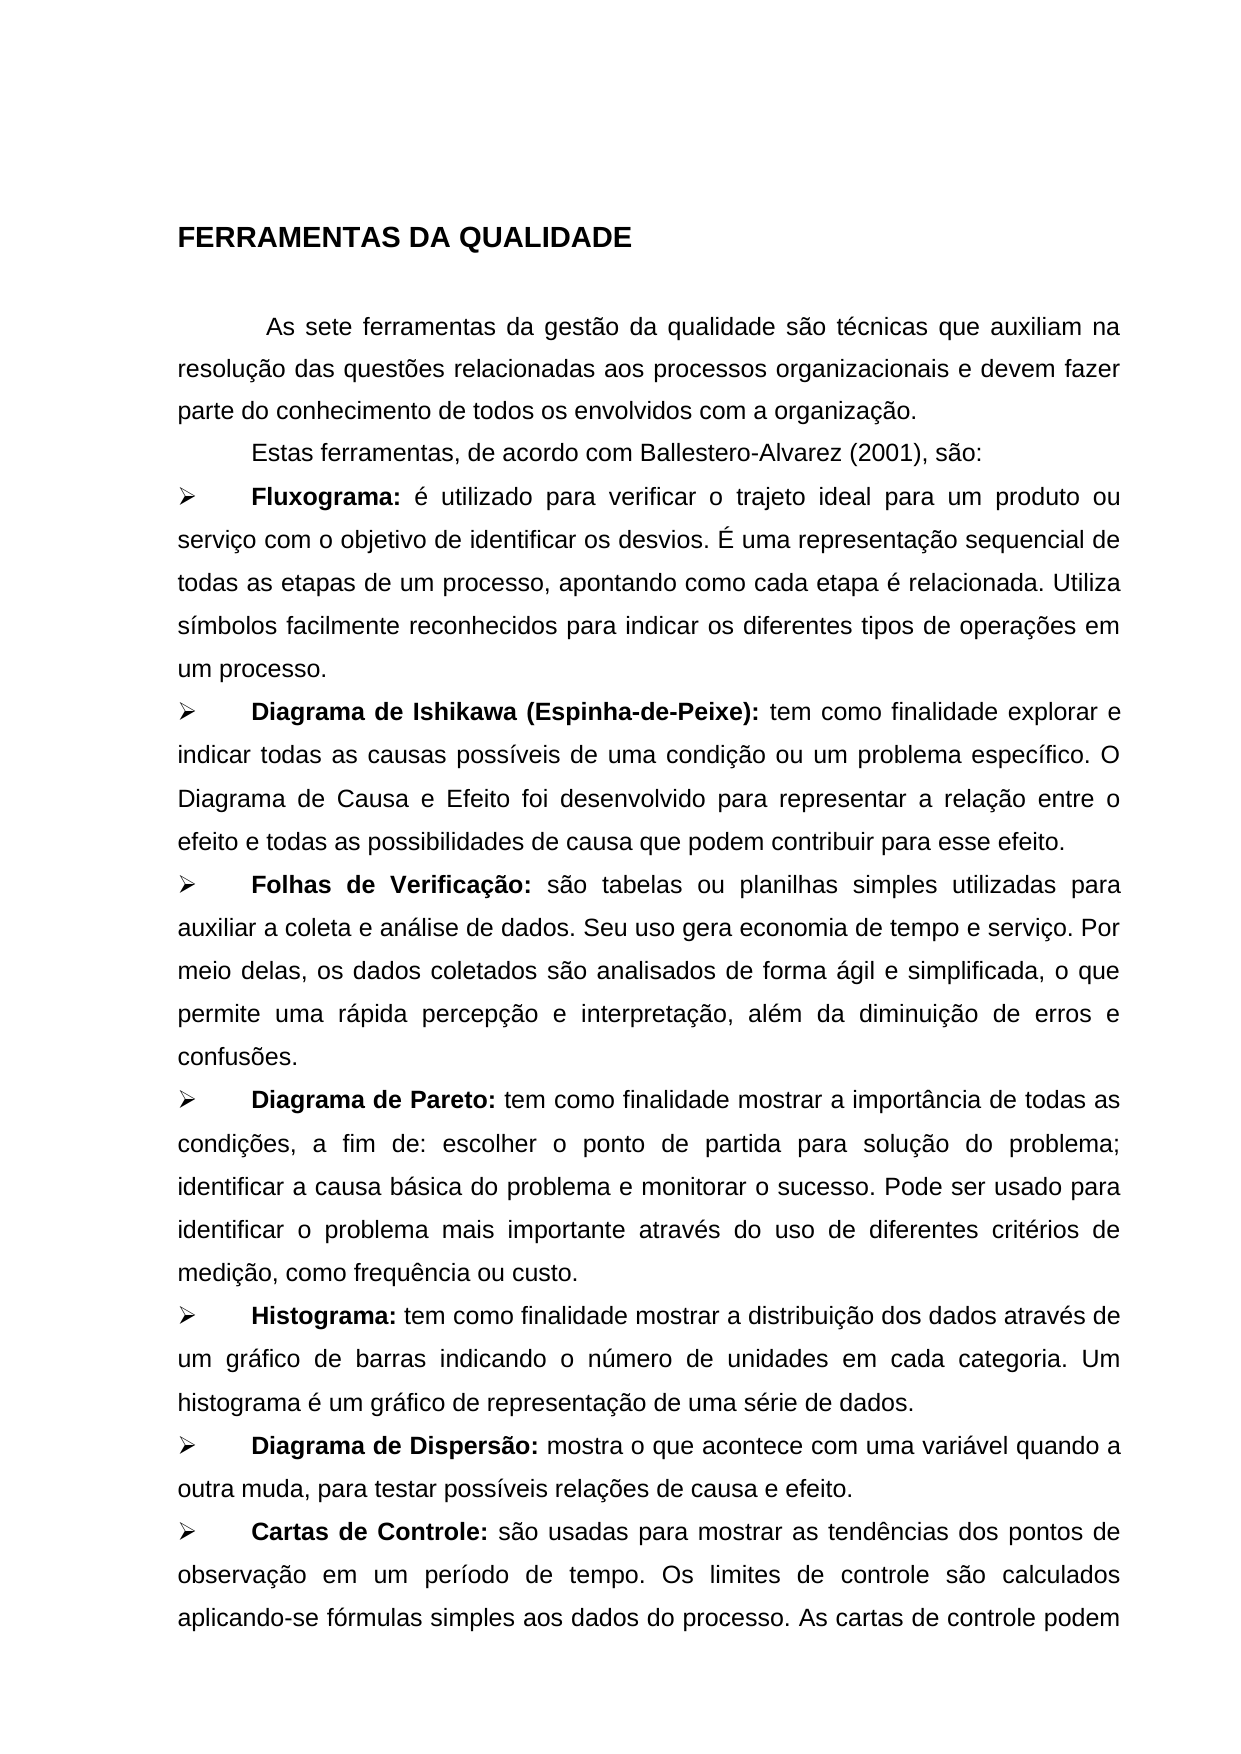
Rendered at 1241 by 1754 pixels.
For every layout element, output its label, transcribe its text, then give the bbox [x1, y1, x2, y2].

subtitle FERRAMENTAS DA QUALIDADE [177, 220, 1122, 254]
subtitle Estas ferramentas, de acordo com Ballestero-Alvarez (2001), são: [178, 438, 1122, 467]
list Histograma: tem como finalidade mostrar a distribuição dos dados através de um gráfico de barras indicando o número de unidades em cada categoria. Um histograma é um gráfico de representação de uma série de dados. [177, 1301, 1122, 1416]
list Diagrama de Dispersão: mostra o que acontece com uma variável quando a outra muda, para testar possíveis relações de causa e efeito. [177, 1431, 1122, 1503]
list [177, 1517, 1122, 1632]
list Diagrama de Ishikawa (Espinha-de-Peixe): tem como finalidade explorar e indicar todas as causas possíveis de uma condição ou um problema específico. O Diagrama de Causa e Efeito foi desenvolvido para representar a relação entre o efeito e todas as possibilidades de causa que podem contribuir para esse efeito. [177, 697, 1122, 855]
subtitle As sete ferramentas da gestão da qualidade são técnicas que auxiliam na resolução das questões relacionadas aos processos organizacionais e devem fazer parte do conhecimento de todos os envolvidos com a organização. [177, 312, 1122, 425]
list Fluxograma: é utilizado para verificar o trajeto ideal para um produto ou serviço com o objetivo de identificar os desvios. É uma representação sequencial de todas as etapas de um processo, apontando como cada etapa é relacionada. Utiliza símbolos facilmente reconhecidos para indicar os diferentes tipos de operações em um processo. [177, 481, 1122, 683]
list Diagrama de Pareto: tem como finalidade mostrar a importância de todas as condições, a fim de: escolher o ponto de partida para solução do problema; identificar a causa básica do problema e monitorar o sucesso. Pode ser usado para identificar o problema mais importante através do uso de diferentes critérios de medição, como frequência ou custo. [177, 1086, 1122, 1287]
list Folhas de Verificação: são tabelas ou planilhas simples utilizadas para auxiliar a coleta e análise de dados. Seu uso gera economia de tempo e serviço. Por meio delas, os dados coletados são analisados de forma ágil e simplificada, o que permite uma rápida percepção e interpretação, além da diminuição de erros e confusões. [177, 870, 1122, 1071]
